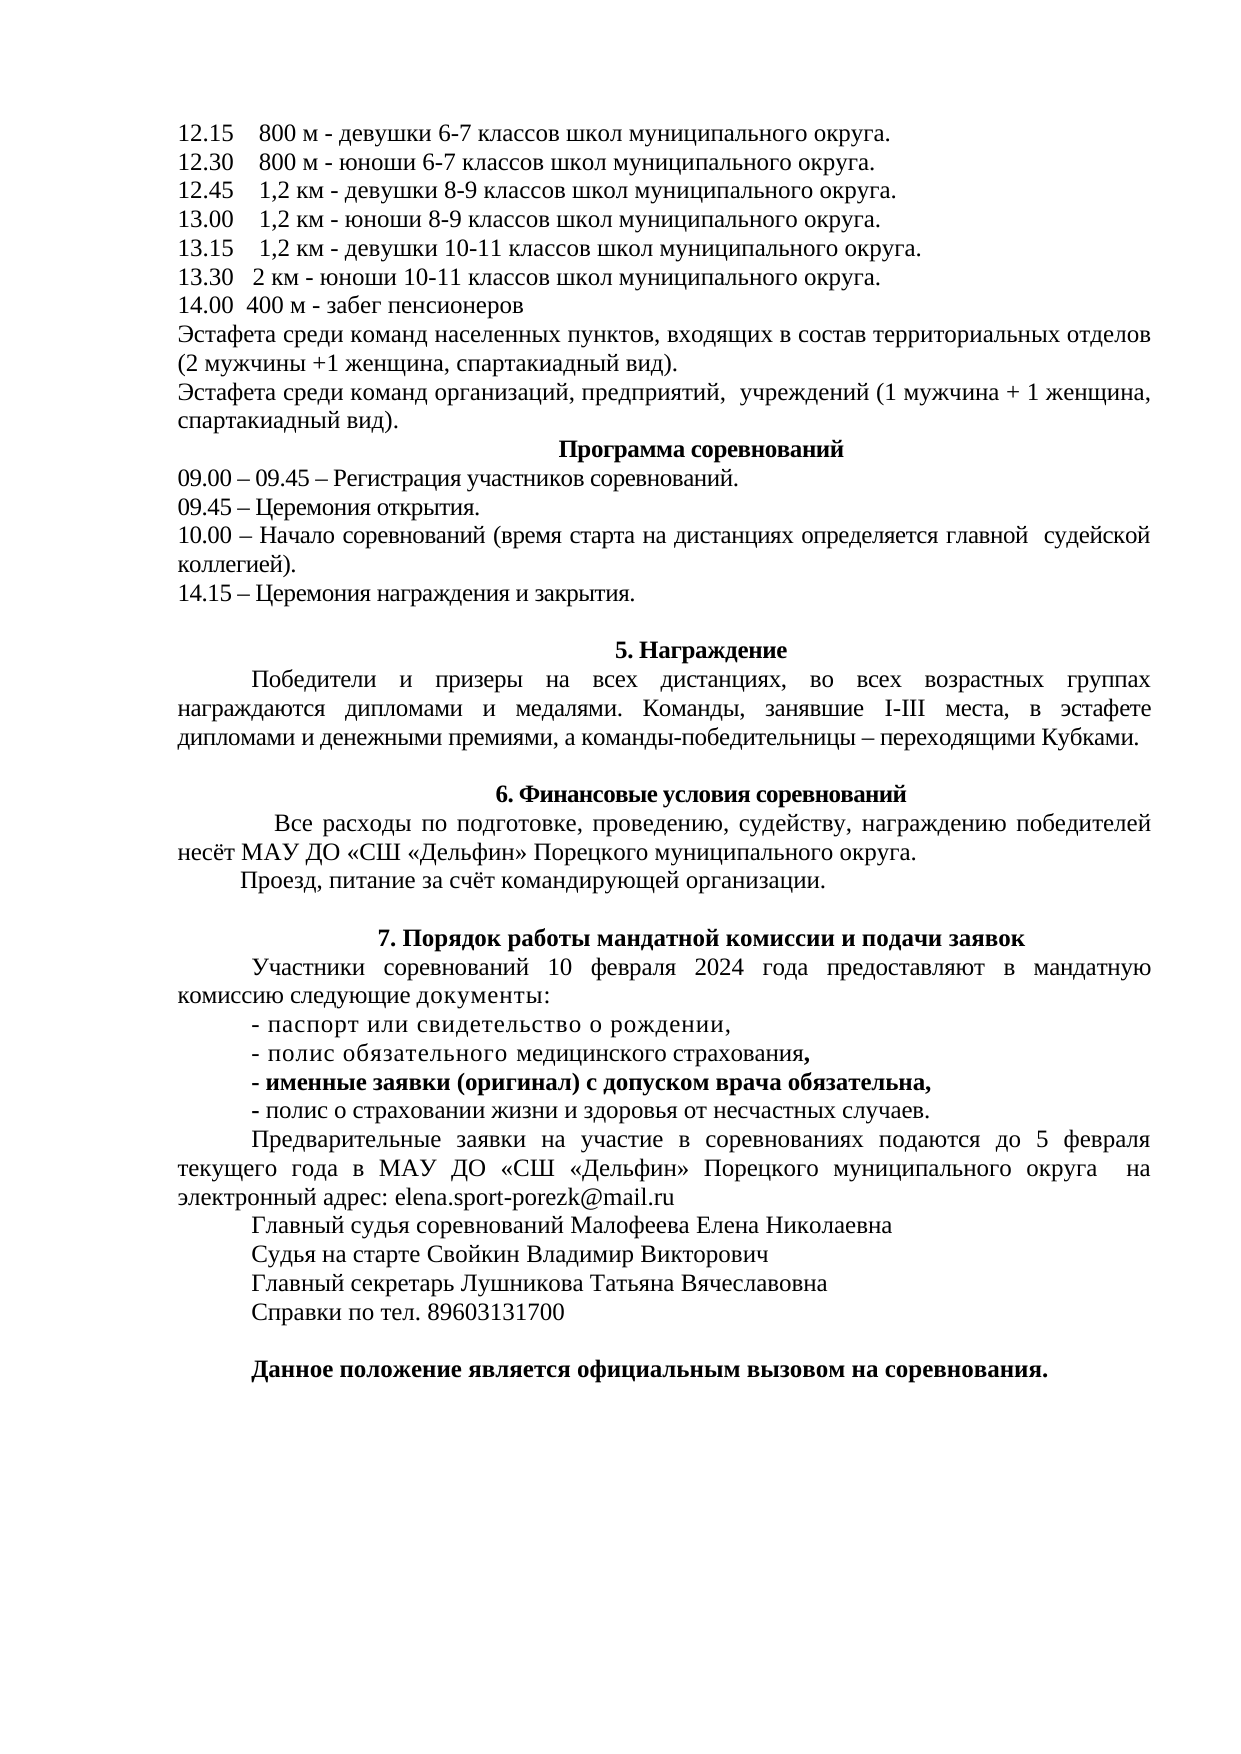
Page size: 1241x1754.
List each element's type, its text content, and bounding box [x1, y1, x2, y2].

text 7. Порядок работы мандатной комиссии и подачи заявок [177, 923, 1152, 952]
text 13.15 1,2 км - девушки 10-11 классов школ муниципального округа. [177, 233, 1152, 262]
text 12.15 800 м - девушки 6-7 классов школ муниципального округа. [177, 118, 1152, 147]
text Эстафета среди команд населенных пунктов, входящих в состав территориальных отделов (2 мужчины +1 женщина, спартакиадный вид). [177, 319, 1152, 377]
text 5. Награждение [177, 636, 1152, 664]
text Все расходы по подготовке, проведению, судейству, награждению победителей несёт МАУ ДО «СШ «Дельфин» Порецкого муниципального округа. [177, 808, 1152, 866]
text Проезд, питание за счёт командирующей организации. [177, 866, 1152, 894]
text 6. Финансовые условия соревнований [177, 779, 1152, 808]
text Эстафета среди команд организаций, предприятий, учреждений (1 мужчина + 1 женщина, спартакиадный вид). [177, 377, 1152, 434]
text Победители и призеры на всех дистанциях, во всех возрастных группах награждаются дипломами и медалями. Команды, занявшие I-III места, в эстафете дипломами и денежными премиями, а команды-победительницы – переходящими Кубками. [177, 664, 1152, 751]
text - именные заявки (оригинал) с допуском врача обязательна, [177, 1067, 1152, 1096]
text Участники соревнований 10 февраля 2024 года предоставляют в мандатную комиссию следующие документы: [177, 952, 1152, 1009]
text 14.15 – Церемония награждения и закрытия. [177, 578, 1152, 607]
text Главный секретарь Лушникова Татьяна Вячеславовна [177, 1268, 1152, 1297]
text 13.00 1,2 км - юноши 8-9 классов школ муниципального округа. [177, 204, 1152, 233]
text 09.45 – Церемония открытия. [177, 492, 1152, 521]
text 12.45 1,2 км - девушки 8-9 классов школ муниципального округа. [177, 176, 1152, 204]
text 12.30 800 м - юноши 6-7 классов школ муниципального округа. [177, 147, 1152, 176]
text Данное положение является официальным вызовом на соревнования. [177, 1354, 1152, 1383]
text - полис обязательного медицинского страхования, [177, 1038, 1152, 1067]
text 13.30 2 км - юноши 10-11 классов школ муниципального округа. [177, 262, 1152, 291]
text - паспорт или свидетельство о рождении, [177, 1009, 1152, 1038]
text 09.00 – 09.45 – Регистрация участников соревнований. [177, 463, 1152, 492]
text 14.00 400 м - забег пенсионеров [177, 291, 1152, 319]
text Предварительные заявки на участие в соревнованиях подаются до 5 февраля текущего года в МАУ ДО «СШ «Дельфин» Порецкого муниципального округа на электронный адрес: elena.sport-porezk@mail.ru [177, 1124, 1152, 1211]
text 10.00 – Начало соревнований (время старта на дистанциях определяется главной судейской коллегией). [177, 521, 1152, 578]
text Справки по тел. 89603131700 [177, 1297, 1152, 1326]
text Главный судья соревнований Малофеева Елена Николаевна [177, 1211, 1152, 1239]
text Судья на старте Свойкин Владимир Викторович [177, 1239, 1152, 1268]
text Программа соревнований [177, 434, 1152, 463]
text - полис о страховании жизни и здоровья от несчастных случаев. [177, 1096, 1152, 1124]
